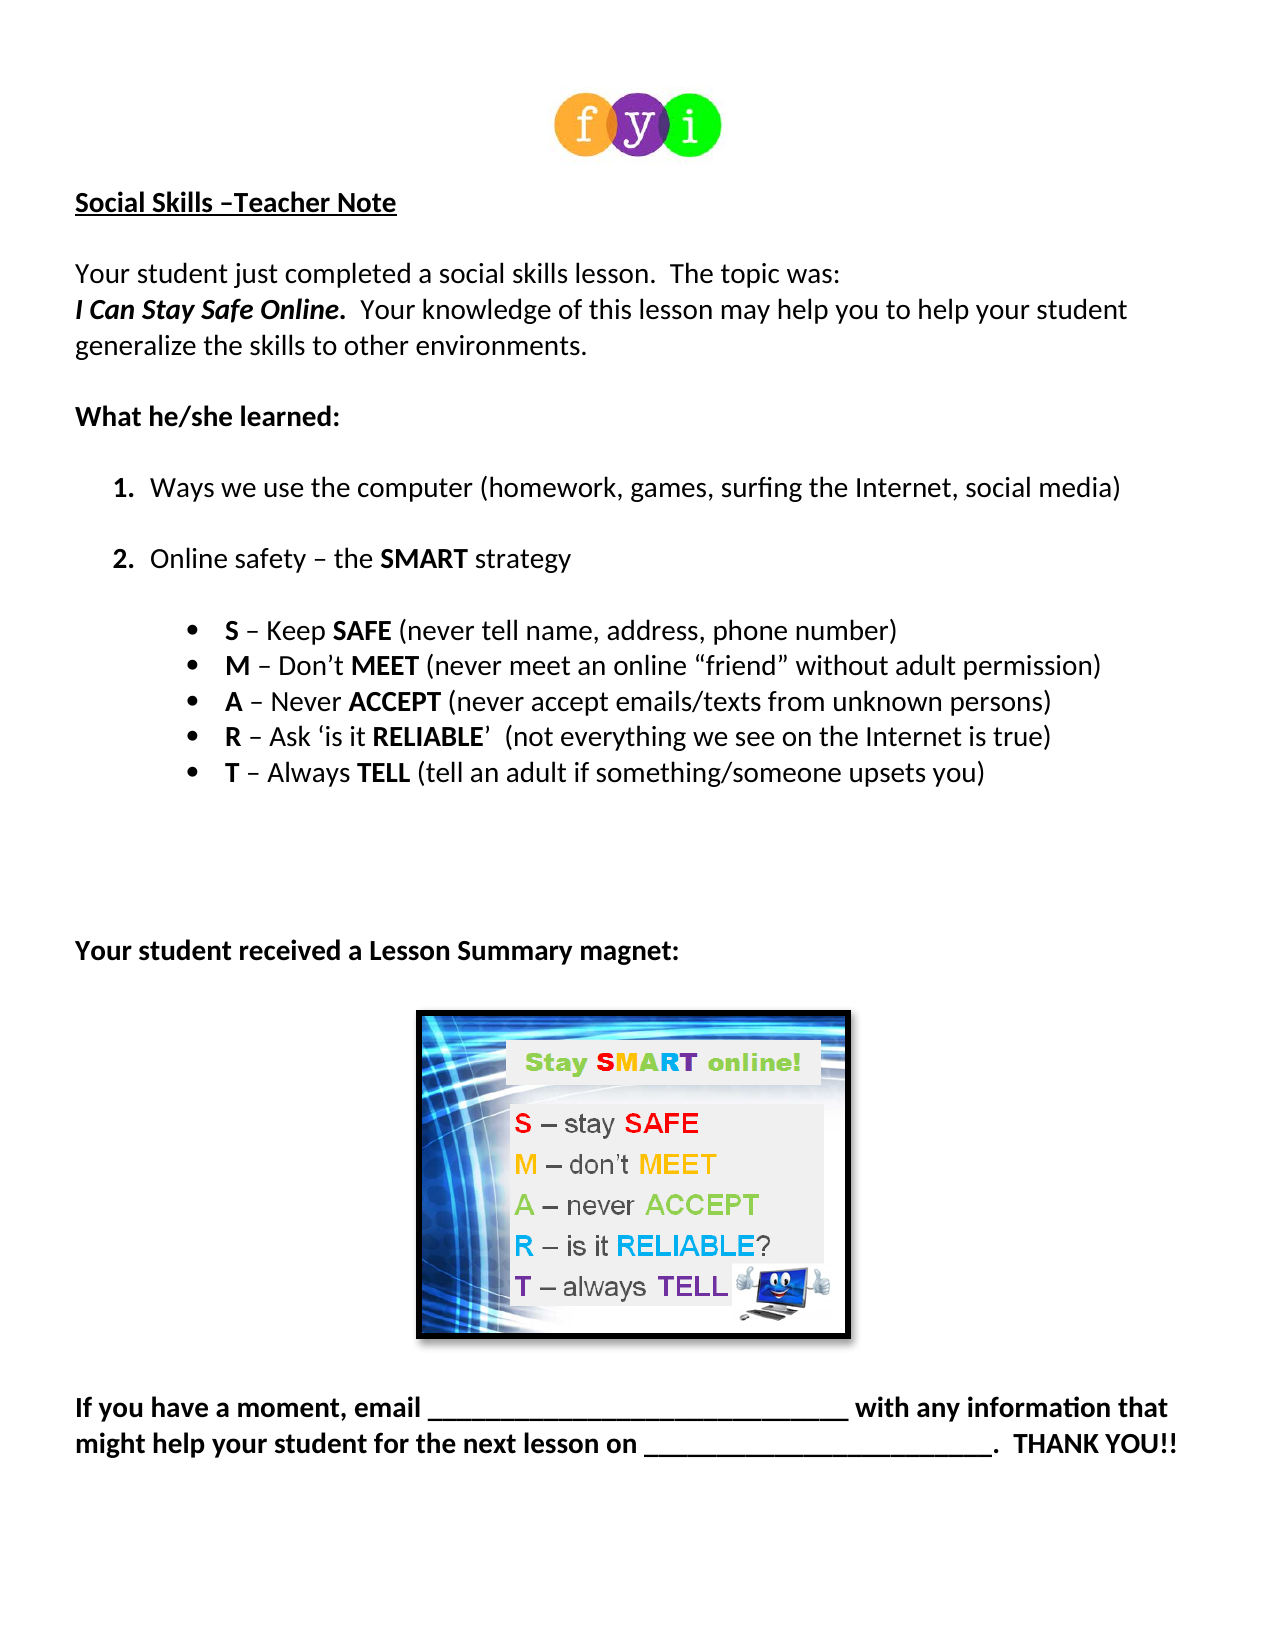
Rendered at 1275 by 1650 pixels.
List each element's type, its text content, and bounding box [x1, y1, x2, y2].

text What he/she learned: [75, 398, 1200, 433]
list A – Never ACCEPT (never accept emails/texts from unknown persons) [187, 683, 1200, 718]
list S – Keep SAFE (never tell name, address, phone number) [187, 612, 1200, 647]
text Your student just completed a social skills lesson. The topic was: [75, 255, 1200, 291]
text I Can Stay Safe Online. Your knowledge of this lesson may help you to help your student generalize the skills to other environments. [75, 291, 1200, 362]
text Your student received a Lesson Summary magnet: [75, 932, 1200, 968]
text If you have a moment, email _____________________________ with any information that might help your student for the next lesson on ________________________. THANK YOU!! [75, 1389, 1200, 1460]
text Social Skills –Teacher Note [75, 184, 1200, 220]
list R – Ask ‘is it RELIABLE’ (not everything we see on the Internet is true) [187, 718, 1200, 754]
list Ways we use the computer (homework, games, surfing the Internet, social media) [112, 469, 1200, 505]
list M – Don’t MEET (never meet an online “friend” without adult permission) [187, 647, 1200, 683]
picture [547, 75, 728, 184]
list Online safety – the SMART strategy [112, 540, 1200, 576]
picture [422, 1016, 845, 1333]
list T – Always TELL (tell an adult if something/someone upsets you) [187, 754, 1200, 790]
